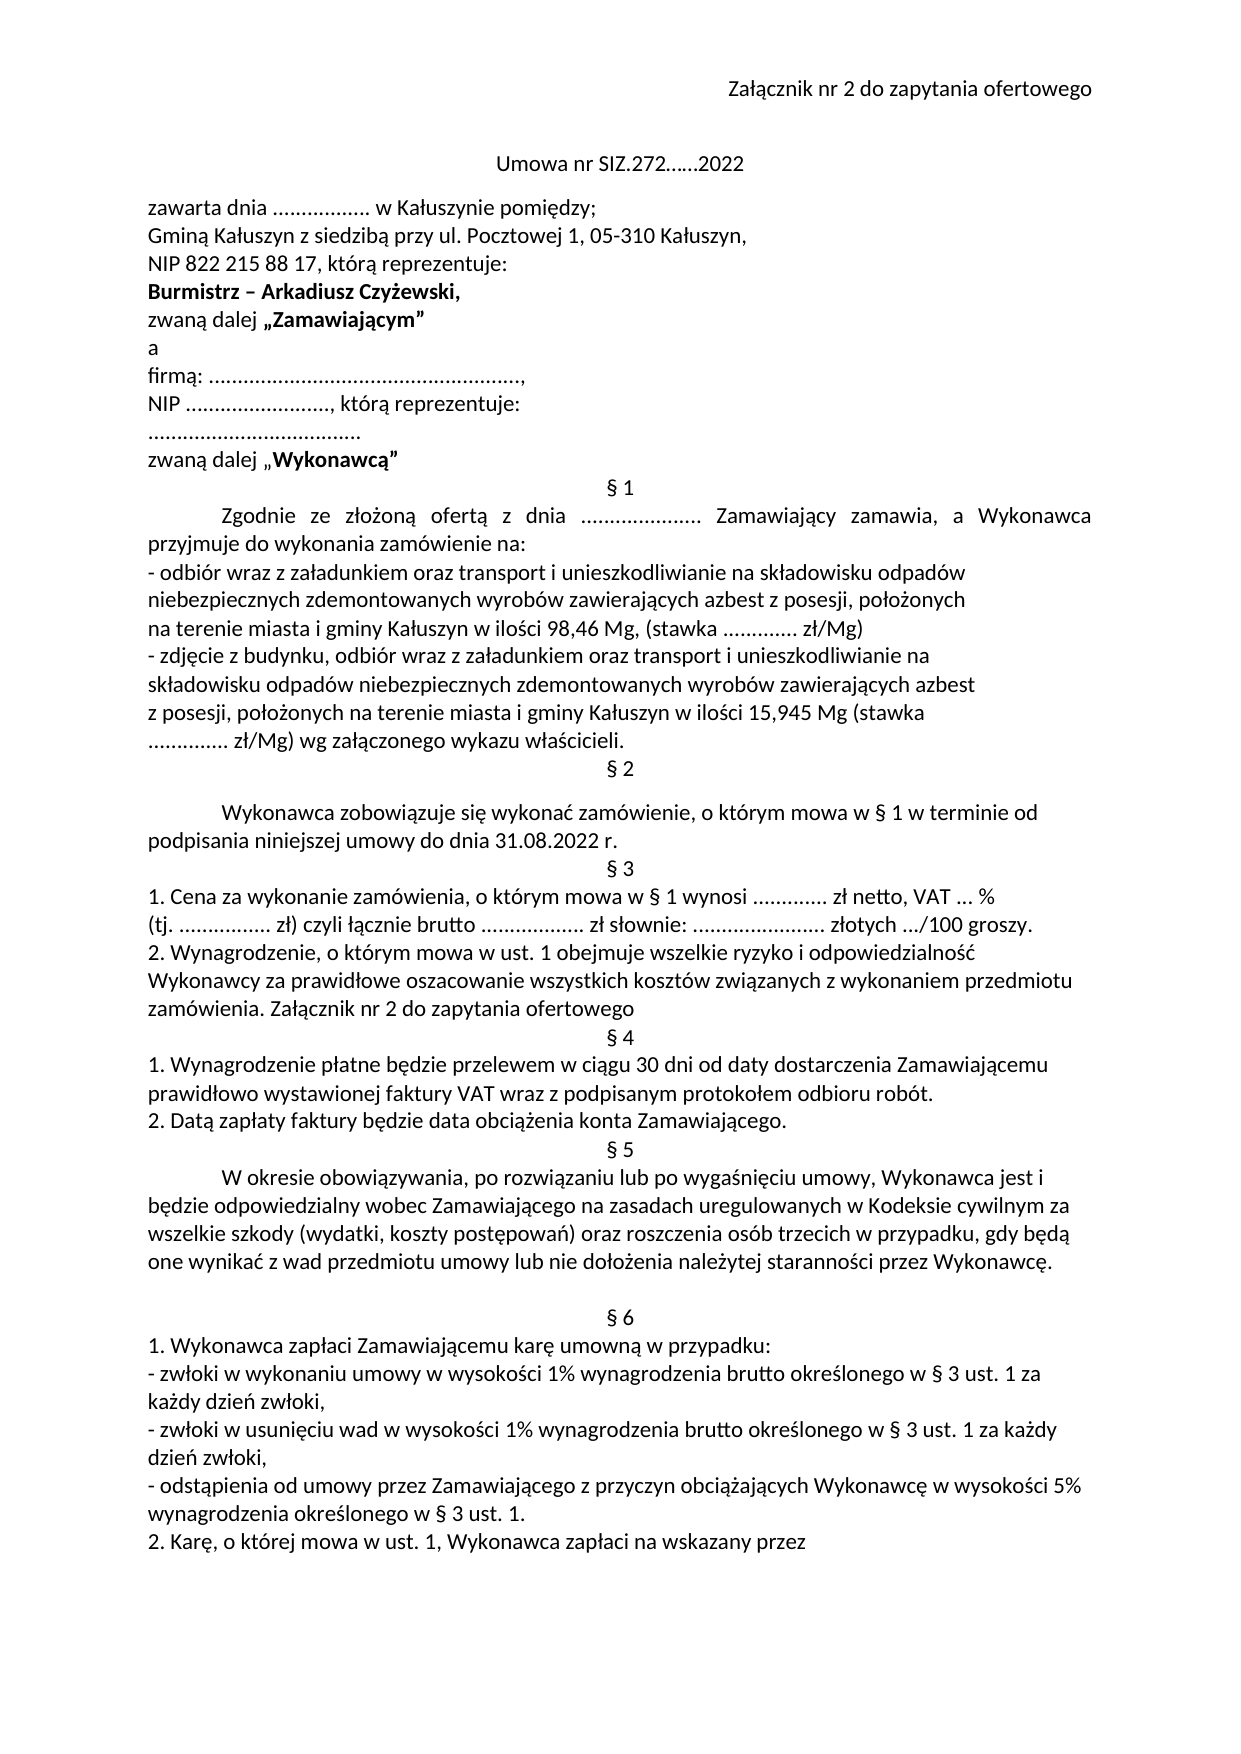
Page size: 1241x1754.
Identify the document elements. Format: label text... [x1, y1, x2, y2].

text zwaną dalej „Wykonawcą” [148, 446, 1093, 473]
text W okresie obowiązywania, po rozwiązaniu lub po wygaśnięciu umowy, Wykonawca jest i będzie odpowiedzialny wobec Zamawiającego na zasadach uregulowanych w Kodeksie cywilnym za wszelkie szkody (wydatki, koszty postępowań) oraz roszczenia osób trzecich w przypadku, gdy będą one wynikać z wad przedmiotu umowy lub nie dołożenia należytej staranności przez Wykonawcę. [148, 1163, 1093, 1275]
text Wykonawca zobowiązuje się wykonać zamówienie, o którym mowa w § 1 w terminie od podpisania niniejszej umowy do dnia 31.08.2022 r. [148, 798, 1093, 854]
text na terenie miasta i gminy Kałuszyn w ilości 98,46 Mg, (stawka ............. zł/Mg) [148, 614, 1093, 642]
text Zgodnie ze złożoną ofertą z dnia ..................... Zamawiający zamawia, a Wykonawca przyjmuje do wykonania zamówienie na: [148, 502, 1093, 558]
text ..................................... [148, 417, 1093, 446]
text NIP 822 215 88 17, którą reprezentuje: [148, 249, 1093, 277]
text § 5 [148, 1135, 1093, 1163]
text 1. Wykonawca zapłaci Zamawiającemu karę umowną w przypadku: [148, 1331, 1093, 1359]
text Burmistrz – Arkadiusz Czyżewski, [148, 277, 1093, 305]
text § 2 [148, 754, 1093, 782]
text Umowa nr SIZ.272……2022 [148, 149, 1093, 177]
text - odstąpienia od umowy przez Zamawiającego z przyczyn obciążających Wykonawcę w wysokości 5% wynagrodzenia określonego w § 3 ust. 1. [148, 1471, 1093, 1527]
text 2. Wynagrodzenie, o którym mowa w ust. 1 obejmuje wszelkie ryzyko i odpowiedzialność Wykonawcy za prawidłowe oszacowanie wszystkich kosztów związanych z wykonaniem przedmiotu zamówienia. Załącznik nr 2 do zapytania ofertowego [148, 938, 1093, 1023]
text Gminą Kałuszyn z siedzibą przy ul. Pocztowej 1, 05-310 Kałuszyn, [148, 221, 1093, 249]
text 1. Cena za wykonanie zamówienia, o którym mowa w § 1 wynosi ............. zł netto, VAT ... % (tj. ................ zł) czyli łącznie brutto .................. zł słownie: ....................... złotych .../100 groszy. [148, 882, 1093, 938]
text 1. Wynagrodzenie płatne będzie przelewem w ciągu 30 dni od daty dostarczenia Zamawiającemu prawidłowo wystawionej faktury VAT wraz z podpisanym protokołem odbioru robót. [148, 1051, 1093, 1107]
text 2. Datą zapłaty faktury będzie data obciążenia konta Zamawiającego. [148, 1107, 1093, 1135]
text składowisku odpadów niebezpiecznych zdemontowanych wyrobów zawierających azbest [148, 670, 1093, 698]
text - zwłoki w wykonaniu umowy w wysokości 1% wynagrodzenia brutto określonego w § 3 ust. 1 za każdy dzień zwłoki, [148, 1359, 1093, 1415]
text - zdjęcie z budynku, odbiór wraz z załadunkiem oraz transport i unieszkodliwianie na [148, 642, 1093, 670]
text § 6 [148, 1303, 1093, 1331]
text a [148, 333, 1093, 361]
text § 1 [148, 473, 1093, 502]
text 2. Karę, o której mowa w ust. 1, Wykonawca zapłaci na wskazany przez [148, 1527, 1093, 1555]
text § 3 [148, 854, 1093, 882]
text NIP ........................., którą reprezentuje: [148, 389, 1093, 417]
text .............. zł/Mg) wg załączonego wykazu właścicieli. [148, 726, 1093, 754]
text z posesji, położonych na terenie miasta i gminy Kałuszyn w ilości 15,945 Mg (stawka [148, 698, 1093, 726]
text firmą: ......................................................, [148, 361, 1093, 389]
text - zwłoki w usunięciu wad w wysokości 1% wynagrodzenia brutto określonego w § 3 ust. 1 za każdy dzień zwłoki, [148, 1415, 1093, 1471]
text niebezpiecznych zdemontowanych wyrobów zawierających azbest z posesji, położonych [148, 586, 1093, 614]
text zawarta dnia ................. w Kałuszynie pomiędzy; [148, 193, 1093, 221]
text § 4 [148, 1023, 1093, 1051]
text - odbiór wraz z załadunkiem oraz transport i unieszkodliwianie na składowisku odpadów [148, 558, 1093, 586]
text zwaną dalej „Zamawiającym” [148, 305, 1093, 333]
